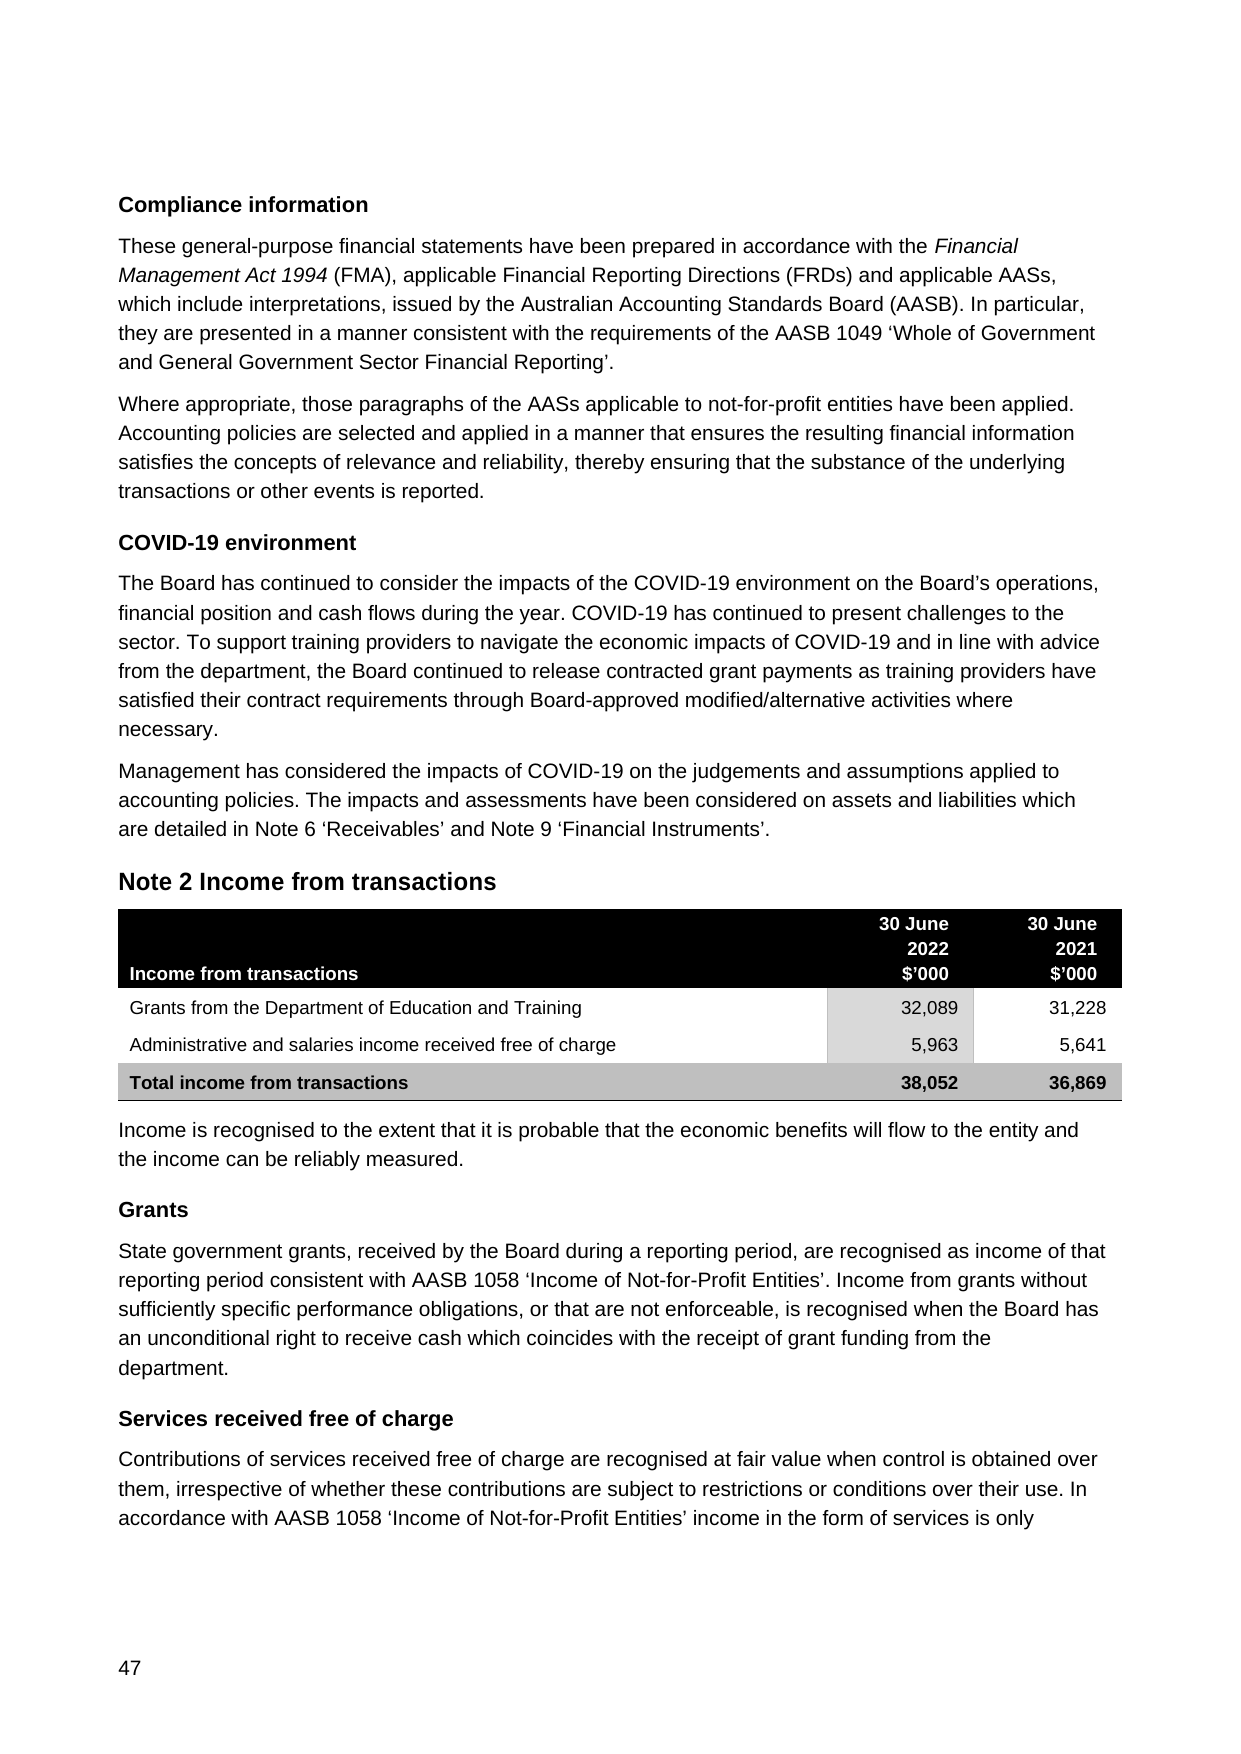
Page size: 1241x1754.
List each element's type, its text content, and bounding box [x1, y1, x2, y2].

subtitle Grants [118, 1197, 1122, 1222]
subtitle COVID-19 environment [118, 530, 1122, 555]
table_header Income from transactions [118, 909, 828, 988]
text These general-purpose financial statements have been prepared in accordance with the Financial Management Act 1994 (FMA), applicable Financial Reporting Directions (FRDs) and applicable AASs, which include interpretations, issued by the Australian Accounting Standards Board (AASB). In particular, they are presented in a manner consistent with the requirements of the AASB 1049 ‘Whole of Government and General Government Sector Financial Reporting’. [118, 230, 1108, 376]
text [118, 1443, 1108, 1531]
text Where appropriate, those paragraphs of the AASs applicable to not-for-profit entities have been applied. Accounting policies are selected and applied in a manner that ensures the resulting financial information satisfies the concepts of relevance and reliability, thereby ensuring that the substance of the underlying transactions or other events is reported. [118, 388, 1108, 505]
table_cell 5,641 [974, 1025, 1122, 1063]
table_cell 31,228 [974, 988, 1122, 1025]
text Management has considered the impacts of COVID-19 on the judgements and assumptions applied to accounting policies. The impacts and assessments have been considered on assets and liabilities which are detailed in Note 6 ‘Receivables’ and Note 9 ‘Financial Instruments’. [118, 755, 1108, 842]
table_header 30 June 2021 $’000 [974, 909, 1122, 988]
table_cell Total income from transactions [118, 1063, 827, 1100]
table_cell 38,052 [828, 1063, 973, 1100]
text Income is recognised to the extent that it is probable that the economic benefits will flow to the entity and the income can be reliably measured. [118, 1114, 1108, 1172]
table_cell Administrative and salaries income received free of charge [118, 1025, 827, 1063]
subtitle Compliance information [118, 192, 1122, 217]
table_cell 32,089 [828, 988, 973, 1025]
subtitle Note 2 Income from transactions [118, 867, 1122, 896]
text The Board has continued to consider the impacts of the COVID-19 environment on the Board’s operations, financial position and cash flows during the year. COVID-19 has continued to present challenges to the sector. To support training providers to navigate the economic impacts of COVID-19 and in line with advice from the department, the Board continued to release contracted grant payments as training providers have satisfied their contract requirements through Board-approved modified/alternative activities where necessary. [118, 567, 1108, 742]
table_header 30 June 2022 $’000 [828, 909, 974, 988]
table_cell 5,963 [828, 1025, 973, 1063]
table_cell Grants from the Department of Education and Training [118, 988, 827, 1025]
text State government grants, received by the Board during a reporting period, are recognised as income of that reporting period consistent with AASB 1058 ‘Income of Not-for-Profit Entities’. Income from grants without sufficiently specific performance obligations, or that are not enforceable, is recognised when the Board has an unconditional right to receive cash which coincides with the receipt of grant funding from the department. [118, 1235, 1108, 1381]
subtitle Services received free of charge [118, 1406, 1122, 1431]
table_cell 36,869 [974, 1063, 1122, 1100]
